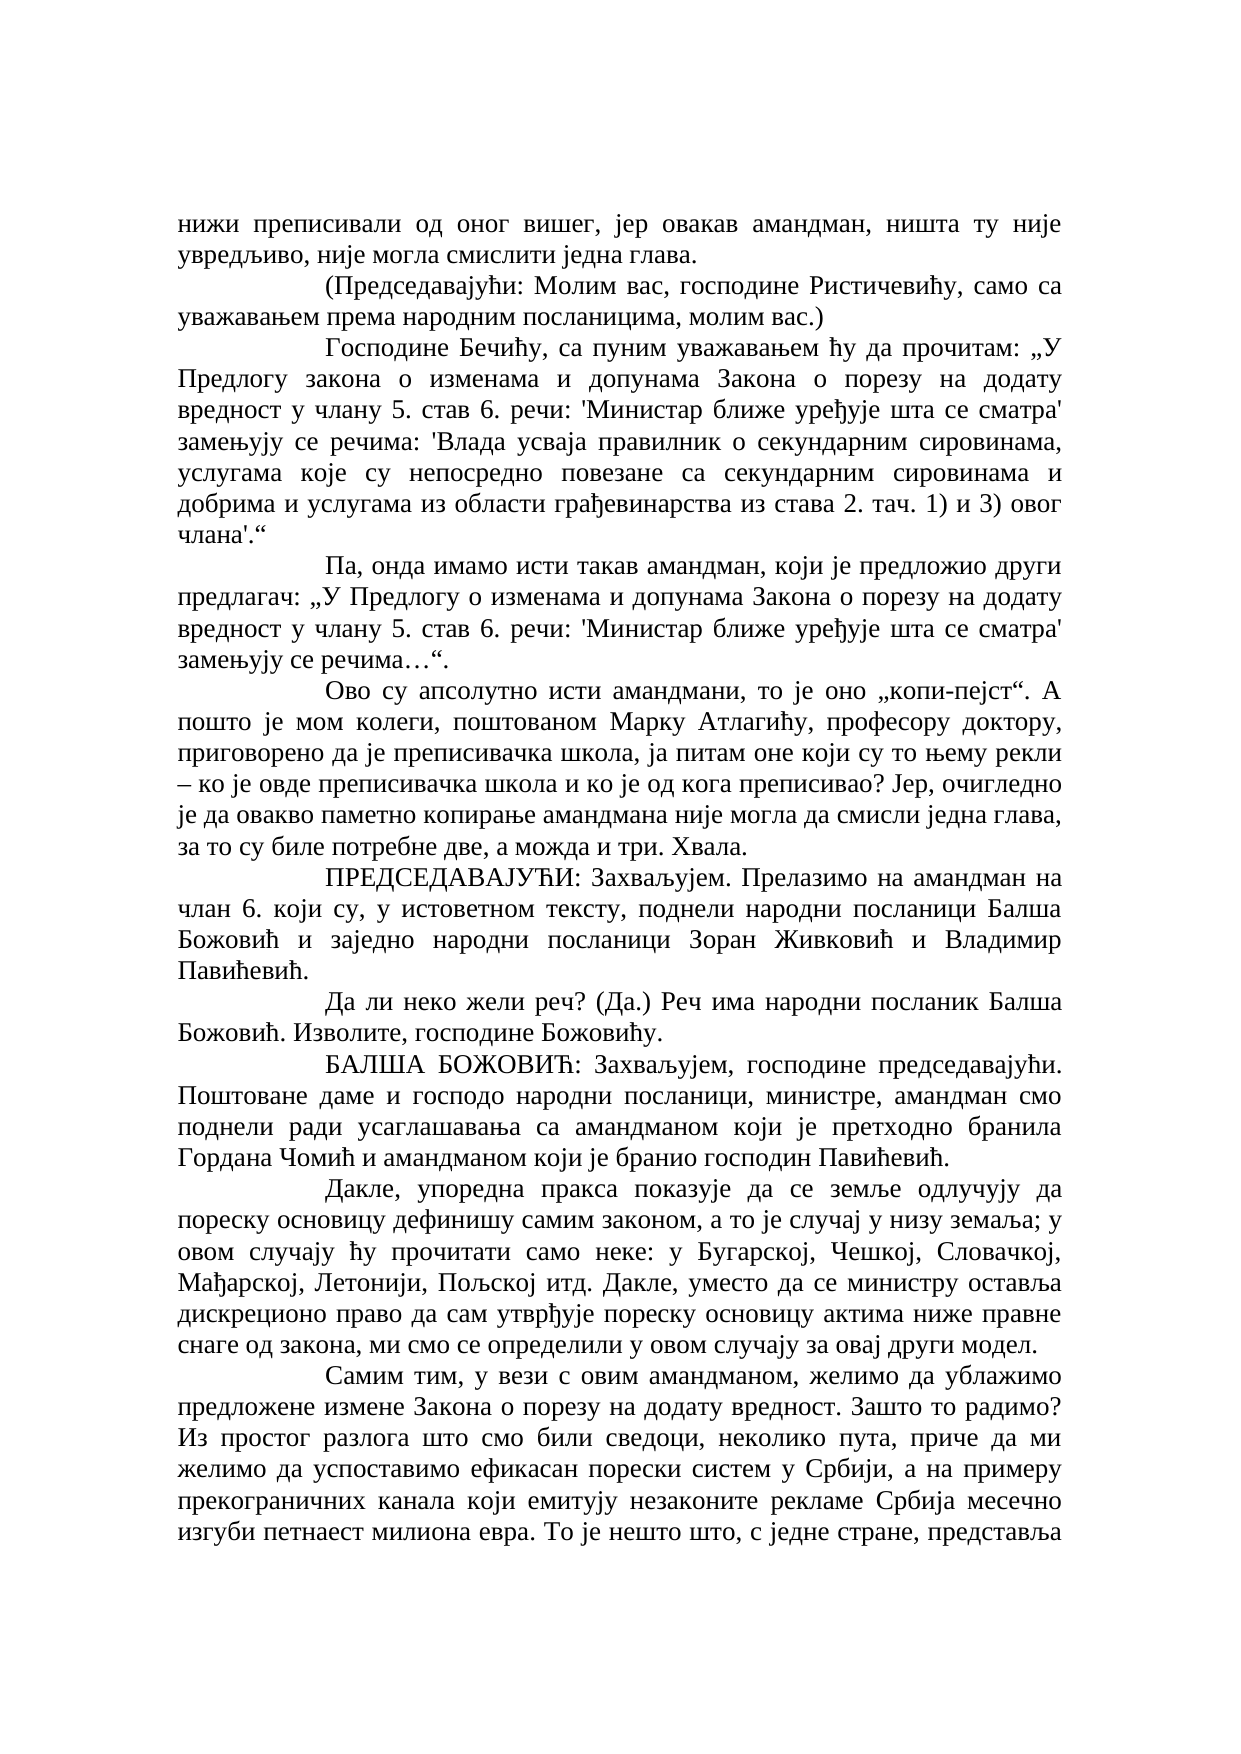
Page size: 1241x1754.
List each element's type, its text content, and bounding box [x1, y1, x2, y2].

text Да ли неко жели реч? (Да.) Реч има народни посланик Балша Божовић. Изволите, господине Божовићу. [177, 985, 1063, 1048]
text ПРЕДСЕДАВАЈУЋИ: Захваљујем. Прелазимо на амандман на члан 6. који су, у истоветном тексту, поднели народни посланици Балша Божовић и заједно народни посланици Зоран Живковић и Владимир Павићевић. [177, 861, 1063, 985]
text Господине Бечићу, са пуним уважавањем ћу да прочитам: „У Предлогу закона о изменама и допунама Закона о порезу на додату вредност у члану 5. став 6. речи: 'Министар ближе уређује шта се сматра' замењују се речима: 'Влада усваја правилник о секундарним сировинама, услугама које су непосредно повезане са секундарним сировинама и добрима и услугама из области грађевинарства из става 2. тач. 1) и 3) овог члана'.“ [177, 331, 1063, 549]
text Ово су апсолутно исти амандмани, то је оно „копи-пејст“. А пошто је мом колеги, поштованом Марку Атлагићу, професору доктору, приговорено да је преписивачка школа, ја питам оне који су то њему рекли – ко је овде преписивачка школа и ко је од кога преписивао? Јер, очигледно је да овакво паметно копирање амандмана није могла да смисли једна глава, за то су биле потребне две, а можда и три. Хвала. [177, 674, 1063, 861]
text Дакле, упоредна пракса показује да се земље одлучују да пореску основицу дефинишу самим законом, а то је случај у низу земаља; у овом случају ћу прочитати само неке: у Бугарској, Чешкој, Словачкој, Мађарској, Летонији, Пољској итд. Дакле, уместо да се министру оставља дискреционо право да сам утврђује пореску основицу актима ниже правне снаге од закона, ми смо се определили у овом случају за овај други модел. [177, 1172, 1063, 1359]
text Па, онда имамо исти такав амандман, који је предложио други предлагач: „У Предлогу о изменама и допунама Закона о порезу на додату вредност у члану 5. став 6. речи: 'Министар ближе уређује шта се сматра' замењују се речима…“. [177, 549, 1063, 674]
text (Председавајући: Молим вас, господине Ристичевићу, само са уважавањем према народним посланицима, молим вас.) [177, 269, 1063, 331]
text БАЛША БОЖОВИЋ: Захваљујем, господине председавајући. Поштоване даме и господо народни посланици, министре, амандман смо поднели ради усаглашавања са амандманом који је претходно бранила Гордана Чомић и амандманом који је бранио господин Павићевић. [177, 1048, 1063, 1172]
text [177, 1359, 1063, 1546]
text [177, 207, 1063, 269]
